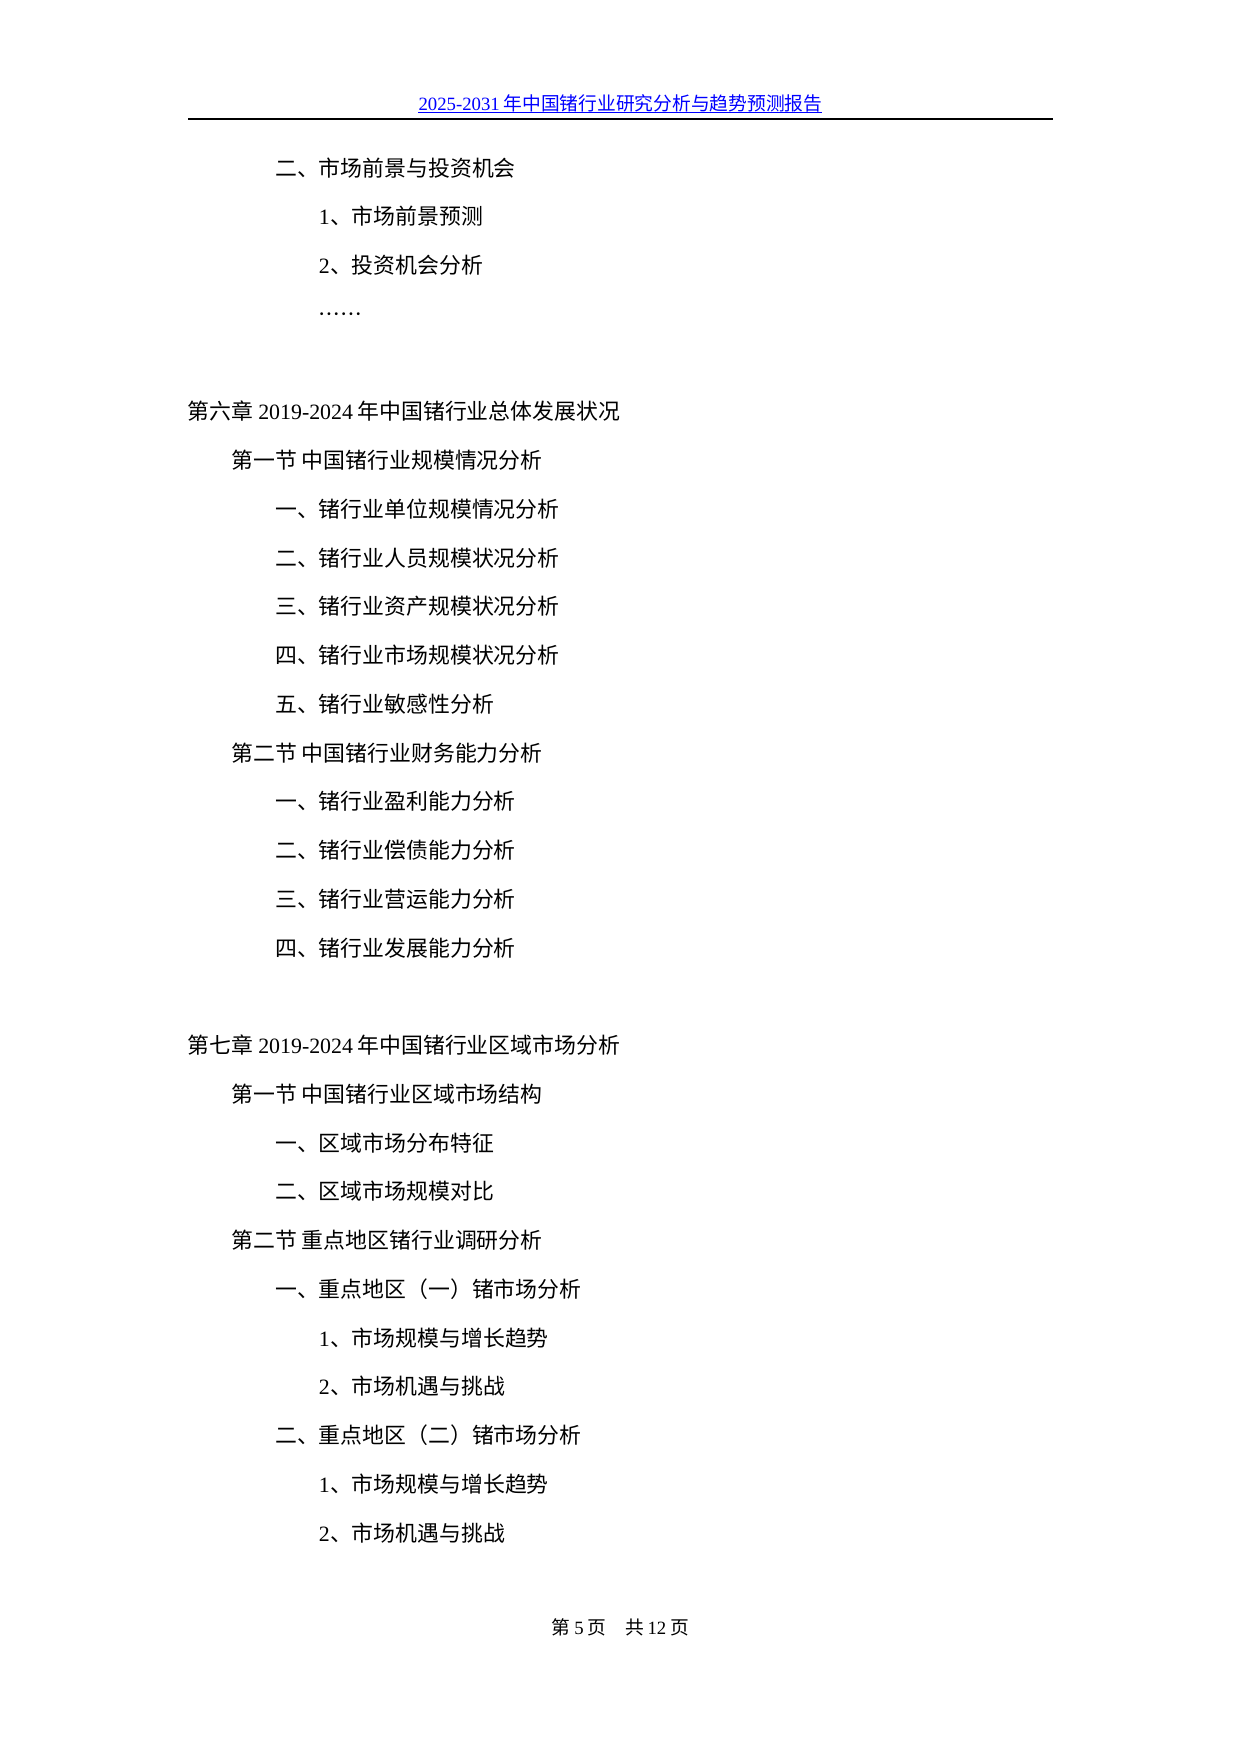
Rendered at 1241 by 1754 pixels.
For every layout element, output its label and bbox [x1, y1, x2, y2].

text [187, 150, 1053, 1548]
